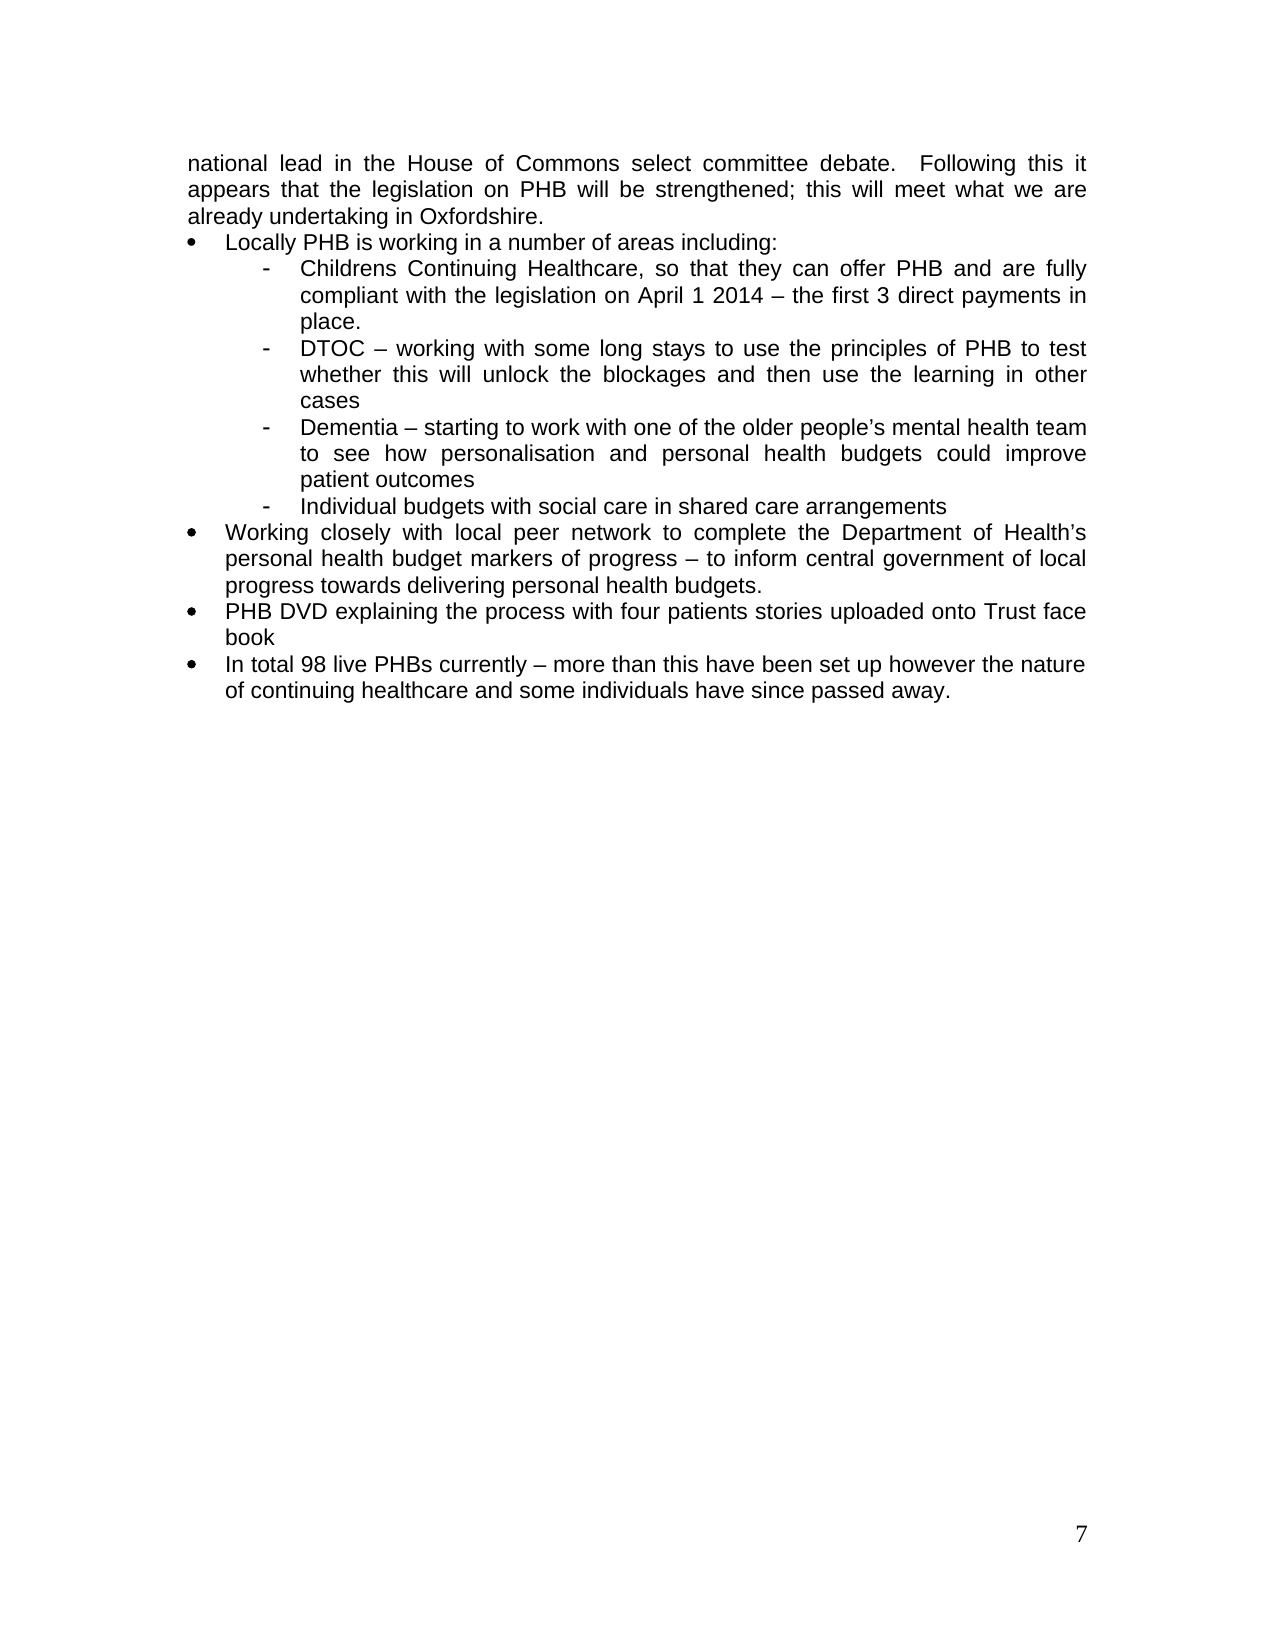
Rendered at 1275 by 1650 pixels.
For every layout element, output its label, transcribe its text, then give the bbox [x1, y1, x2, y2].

list DTOC – working with some long stays to use the principles of PHB to test whether this will unlock the blockages and then use the learning in other cases [262, 334, 1087, 413]
list PHB DVD explaining the process with four patients stories uploaded onto Trust face book [187, 598, 1087, 651]
list In total 98 live PHBs currently – more than this have been set up however the nature of continuing healthcare and some individuals have since passed away. [187, 651, 1087, 703]
list Individual budgets with social care in shared care arrangements [262, 493, 1087, 519]
list Working closely with local peer network to complete the Department of Health’s personal health budget markers of progress – to inform central government of local progress towards delivering personal health budgets. [187, 519, 1087, 598]
list Dementia – starting to work with one of the older people’s mental health team to see how personalisation and personal health budgets could improve patient outcomes [262, 413, 1087, 493]
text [187, 150, 1087, 229]
list Childrens Continuing Healthcare, so that they can offer PHB and are fully compliant with the legislation on April 1 2014 – the first 3 direct payments in place. [262, 255, 1087, 334]
list Locally PHB is working in a number of areas including: [187, 229, 1087, 255]
